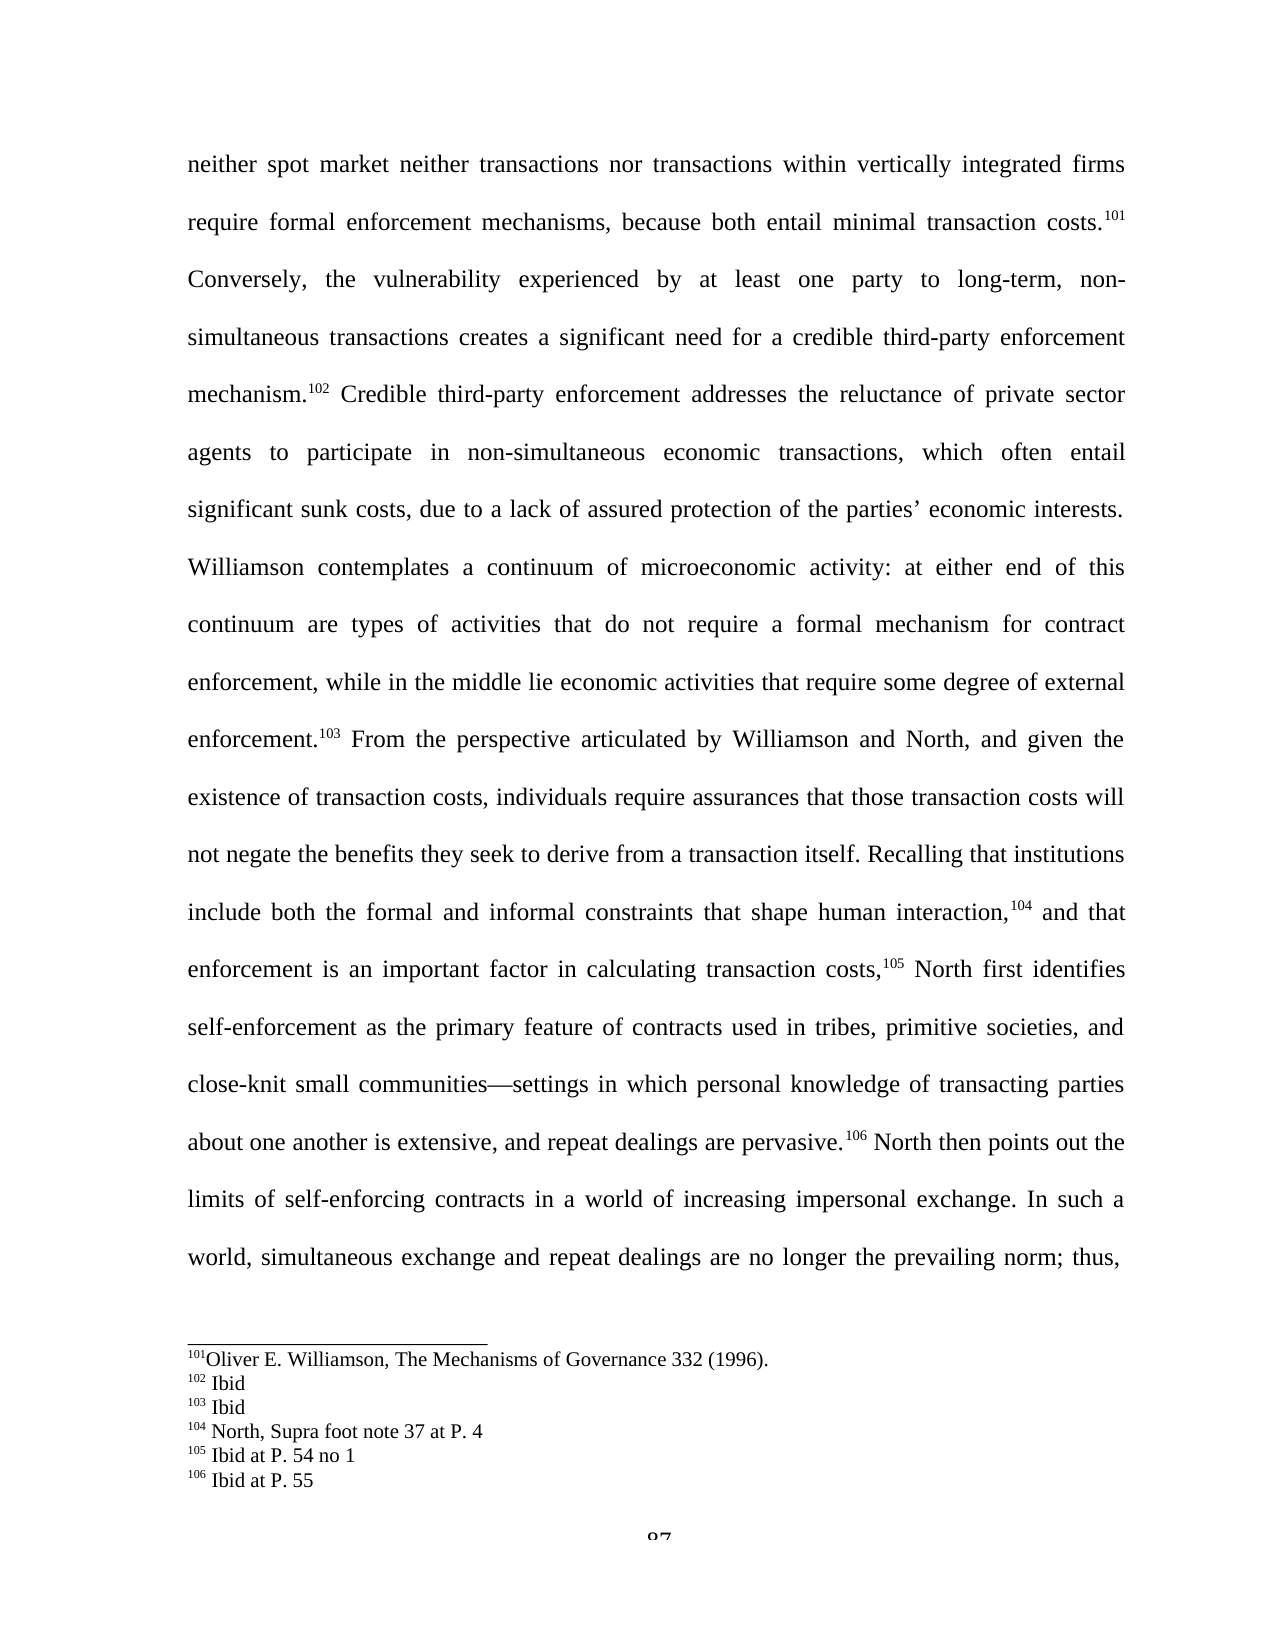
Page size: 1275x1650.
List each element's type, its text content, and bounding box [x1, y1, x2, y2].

text 105 Ibid at P. 54 no 1 [187, 1443, 1137, 1467]
text 102 Ibid [187, 1371, 1137, 1395]
text 106 Ibid at P. 55 [187, 1467, 1137, 1492]
text 101Oliver E. Williamson, The Mechanisms of Governance 332 (1996). [187, 1348, 1137, 1371]
text 103 Ibid [187, 1395, 1137, 1419]
text 104 North, Supra foot note 37 at P. 4 [187, 1419, 1137, 1443]
text neither spot market neither transactions nor transactions within vertically integrated firms require formal enforcement mechanisms, because both entail minimal transaction costs.101 Conversely, the vulnerability experienced by at least one party to long-term, non- simultaneous transactions creates a significant need for a credible third-party enforcement mechanism.102 Credible third-party enforcement addresses the reluctance of private sector agents to participate in non-simultaneous economic transactions, which often entail significant sunk costs, due to a lack of assured protection of the parties’ economic interests. Williamson contemplates a continuum of microeconomic activity: at either end of this continuum are types of activities that do not require a formal mechanism for contract enforcement, while in the middle lie economic activities that require some degree of external enforcement.103 From the perspective articulated by Williamson and North, and given the existence of transaction costs, individuals require assurances that those transaction costs will not negate the benefits they seek to derive from a transaction itself. Recalling that institutions include both the formal and informal constraints that shape human interaction,104 and that enforcement is an important factor in calculating transaction costs,105 North first identifies self-enforcement as the primary feature of contracts used in tribes, primitive societies, and close-knit small communities—settings in which personal knowledge of transacting parties about one another is extensive, and repeat dealings are pervasive.106 North then points out the limits of self-enforcing contracts in a world of increasing impersonal exchange. In such a world, simultaneous exchange and repeat dealings are no longer the prevailing norm; thus, [187, 149, 1126, 1271]
